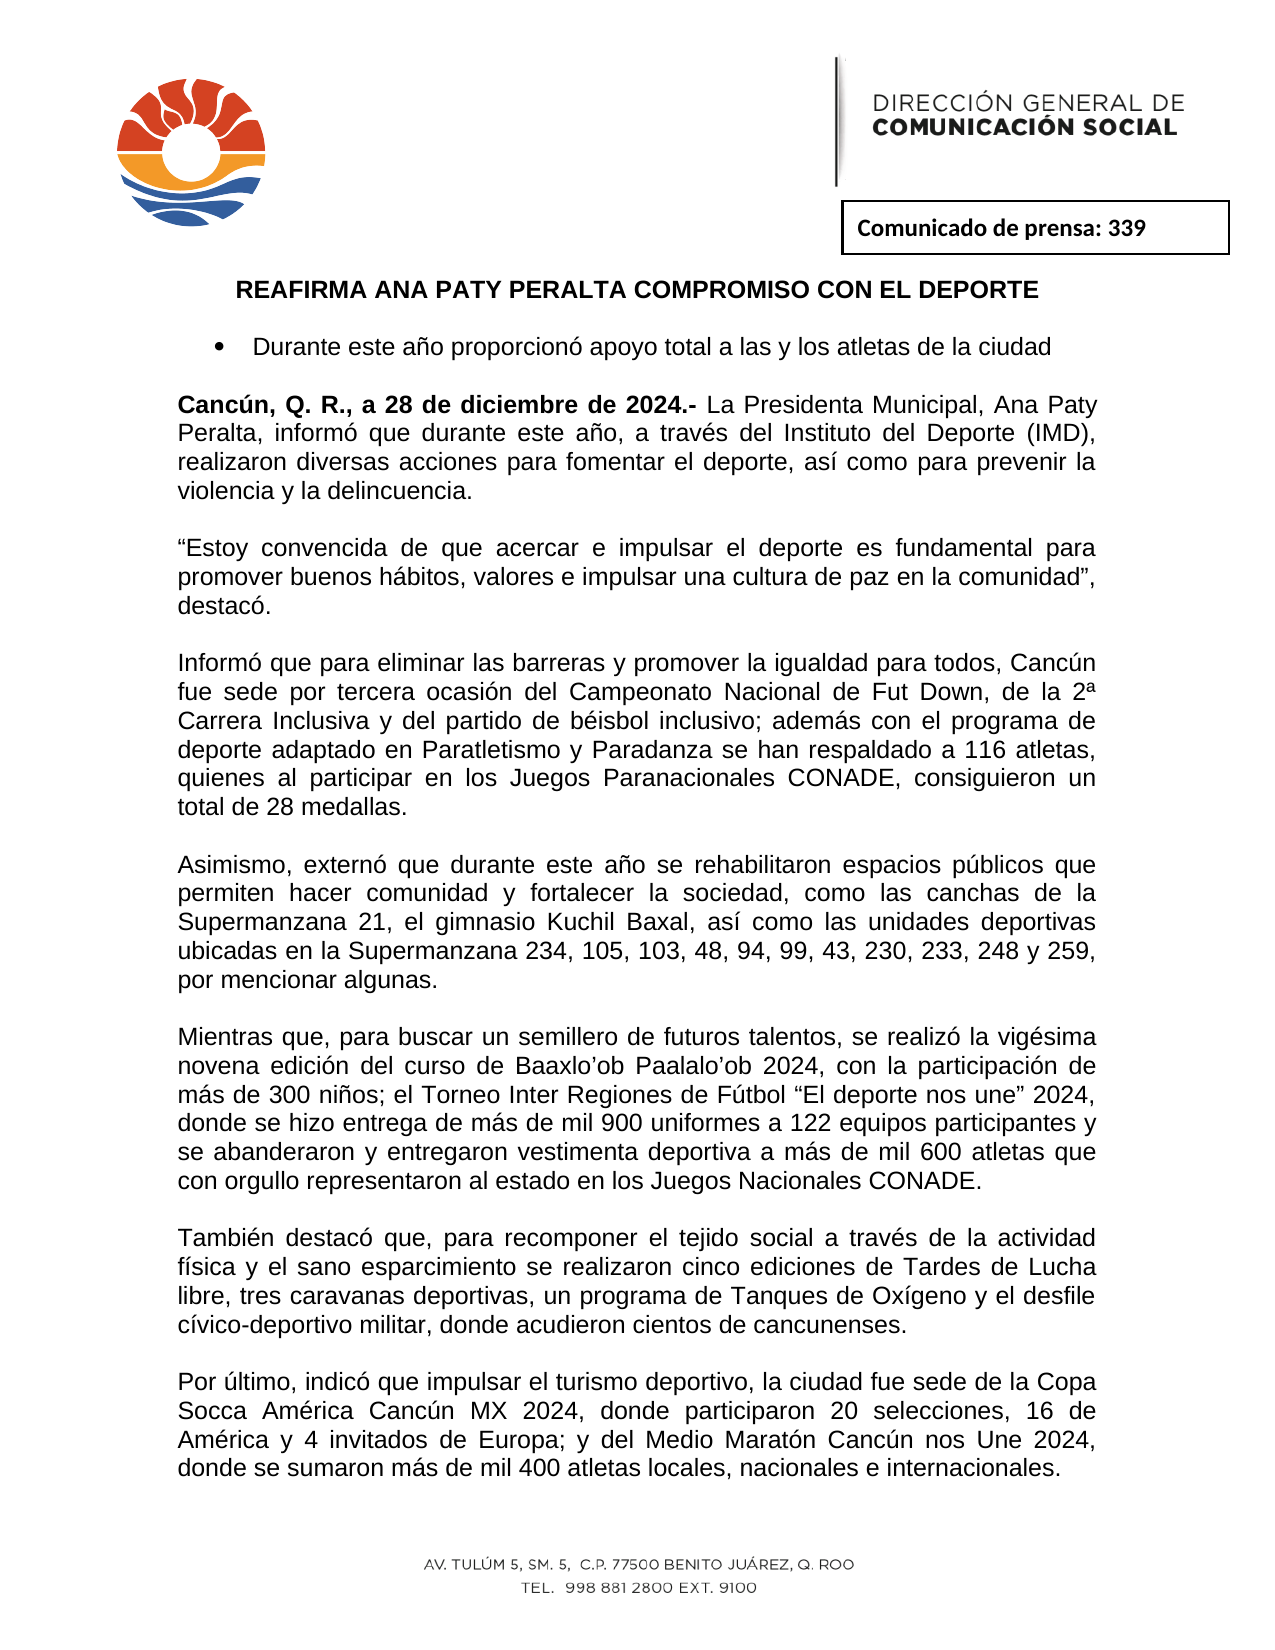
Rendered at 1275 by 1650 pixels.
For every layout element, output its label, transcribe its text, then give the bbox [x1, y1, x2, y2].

text “Estoy convencida de que acercar e impulsar el deporte es fundamental para promover buenos hábitos, valores e impulsar una cultura de paz en la comunidad”, destacó. [177, 533, 1098, 620]
text Asimismo, externó que durante este año se rehabilitaron espacios públicos que permiten hacer comunidad y fortalecer la sociedad, como las canchas de la Supermanzana 21, el gimnasio Kuchil Baxal, así como las unidades deportivas ubicadas en la Supermanzana 234, 105, 103, 48, 94, 99, 43, 230, 233, 248 y 259, por mencionar algunas. [177, 850, 1098, 993]
text REAFIRMA ANA PATY PERALTA COMPROMISO CON EL DEPORTE [177, 274, 1098, 303]
text También destacó que, para recomponer el tejido social a través de la actividad física y el sano esparcimiento se realizaron cinco ediciones de Tardes de Lucha libre, tres caravanas deportivas, un programa de Tanques de Oxígeno y el desfile cívico-deportivo militar, donde acudieron cientos de cancunenses. [177, 1223, 1098, 1338]
text Mientras que, para buscar un semillero de futuros talentos, se realizó la vigésima novena edición del curso de Baaxlo’ob Paalalo’ob 2024, con la participación de más de 300 niños; el Torneo Inter Regiones de Fútbol “El deporte nos une” 2024, donde se hizo entrega de más de mil 900 uniformes a 122 equipos participantes y se abanderaron y entregaron vestimenta deportiva a más de mil 600 atletas que con orgullo representaron al estado en los Juegos Nacionales CONADE. [177, 1022, 1098, 1195]
text Informó que para eliminar las barreras y promover la igualdad para todos, Cancún fue sede por tercera ocasión del Campeonato Nacional de Fut Down, de la 2ª Carrera Inclusiva y del partido de béisbol inclusivo; además con el programa de deporte adaptado en Paratletismo y Paradanza se han respaldado a 116 atletas, quienes al participar en los Juegos Paranacionales CONADE, consiguieron un total de 28 medallas. [177, 648, 1098, 821]
list Durante este año proporcionó apoyo total a las y los atletas de la ciudad [215, 332, 1098, 361]
text Por último, indicó que impulsar el turismo deportivo, la ciudad fue sede de la Copa Socca América Cancún MX 2024, donde participaron 20 selecciones, 16 de América y 4 invitados de Europa; y del Medio Maratón Cancún nos Une 2024, donde se sumaron más de mil 400 atletas locales, nacionales e internacionales. [177, 1367, 1098, 1482]
picture [1, 1540, 1275, 1624]
picture [772, 26, 1275, 198]
text Cancún, Q. R., a 28 de diciembre de 2024.- La Presidenta Municipal, Ana Paty Peralta, informó que durante este año, a través del Instituto del Deporte (IMD), realizaron diversas acciones para fomentar el deporte, así como para prevenir la violencia y la delincuencia. [177, 390, 1098, 505]
picture [107, 70, 276, 235]
